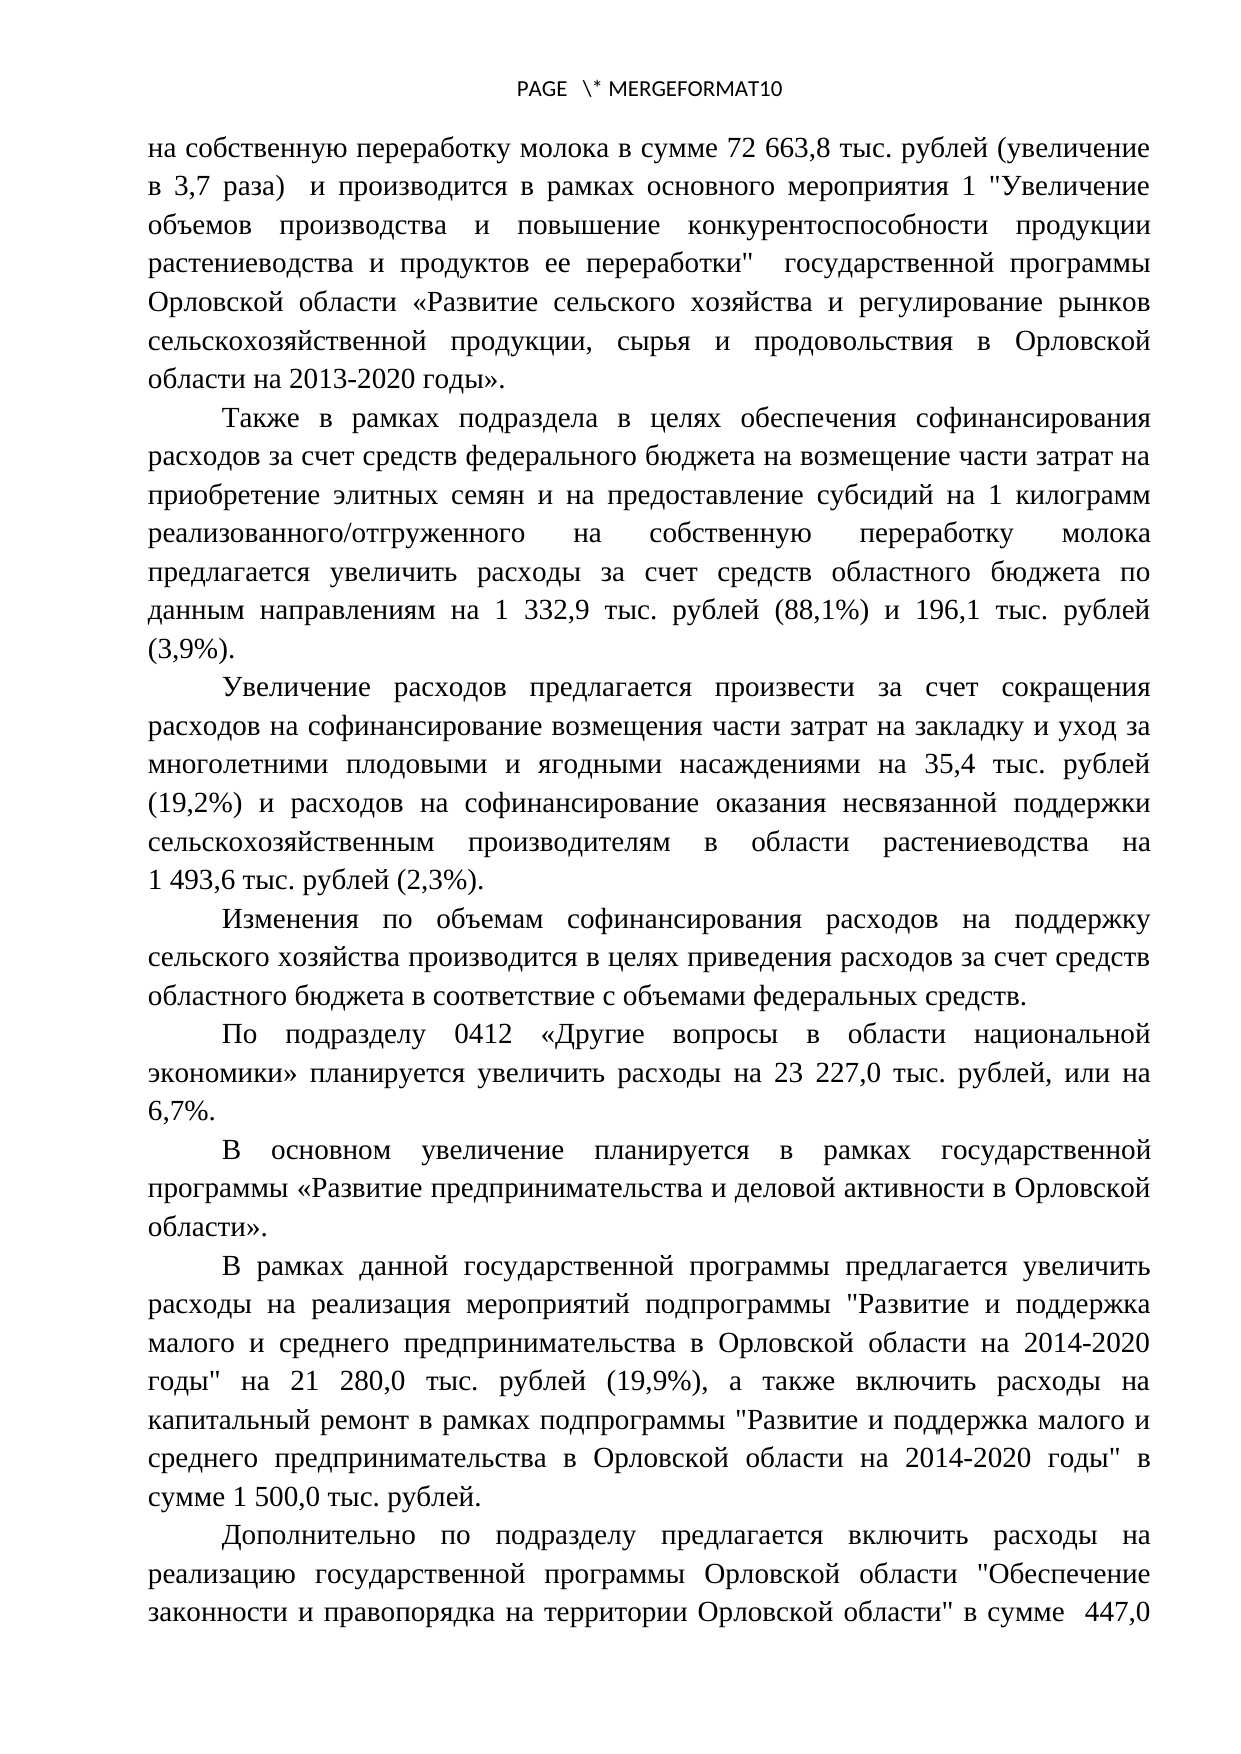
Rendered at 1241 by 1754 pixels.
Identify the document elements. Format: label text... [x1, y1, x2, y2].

text В основном увеличение планируется в рамках государственной программы «Развитие предпринимательства и деловой активности в Орловской области». [148, 1132, 1152, 1243]
text Изменения по объемам софинансирования расходов на поддержку сельского хозяйства производится в целях приведения расходов за счет средств областного бюджета в соответствие с объемами федеральных средств. [148, 901, 1152, 1011]
text Увеличение расходов предлагается произвести за счет сокращения расходов на софинансирование возмещения части затрат на закладку и уход за многолетними плодовыми и ягодными насаждениями на 35,4 тыс. рублей (19,2%) и расходов на софинансирование оказания несвязанной поддержки сельскохозяйственным производителям в области растениеводства на 1 493,6 тыс. рублей (2,3%). [148, 669, 1152, 896]
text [148, 1517, 1152, 1628]
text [148, 130, 1152, 395]
text Также в рамках подраздела в целях обеспечения софинансирования расходов за счет средств федерального бюджета на возмещение части затрат на приобретение элитных семян и на предоставление субсидий на 1 килограмм реализованного/отгруженного на собственную переработку молока предлагается увеличить расходы за счет средств областного бюджета по данным направлениям на 1 332,9 тыс. рублей (88,1%) и 196,1 тыс. рублей (3,9%). [148, 400, 1152, 664]
text По подразделу 0412 «Другие вопросы в области национальной экономики» планируется увеличить расходы на 23 227,0 тыс. рублей, или на 6,7%. [148, 1016, 1152, 1127]
text В рамках данной государственной программы предлагается увеличить расходы на реализация мероприятий подпрограммы "Развитие и поддержка малого и среднего предпринимательства в Орловской области на 2014-2020 годы" на 21 280,0 тыс. рублей (19,9%), а также включить расходы на капитальный ремонт в рамках подпрограммы "Развитие и поддержка малого и среднего предпринимательства в Орловской области на 2014-2020 годы" в сумме 1 500,0 тыс. рублей. [148, 1248, 1152, 1512]
